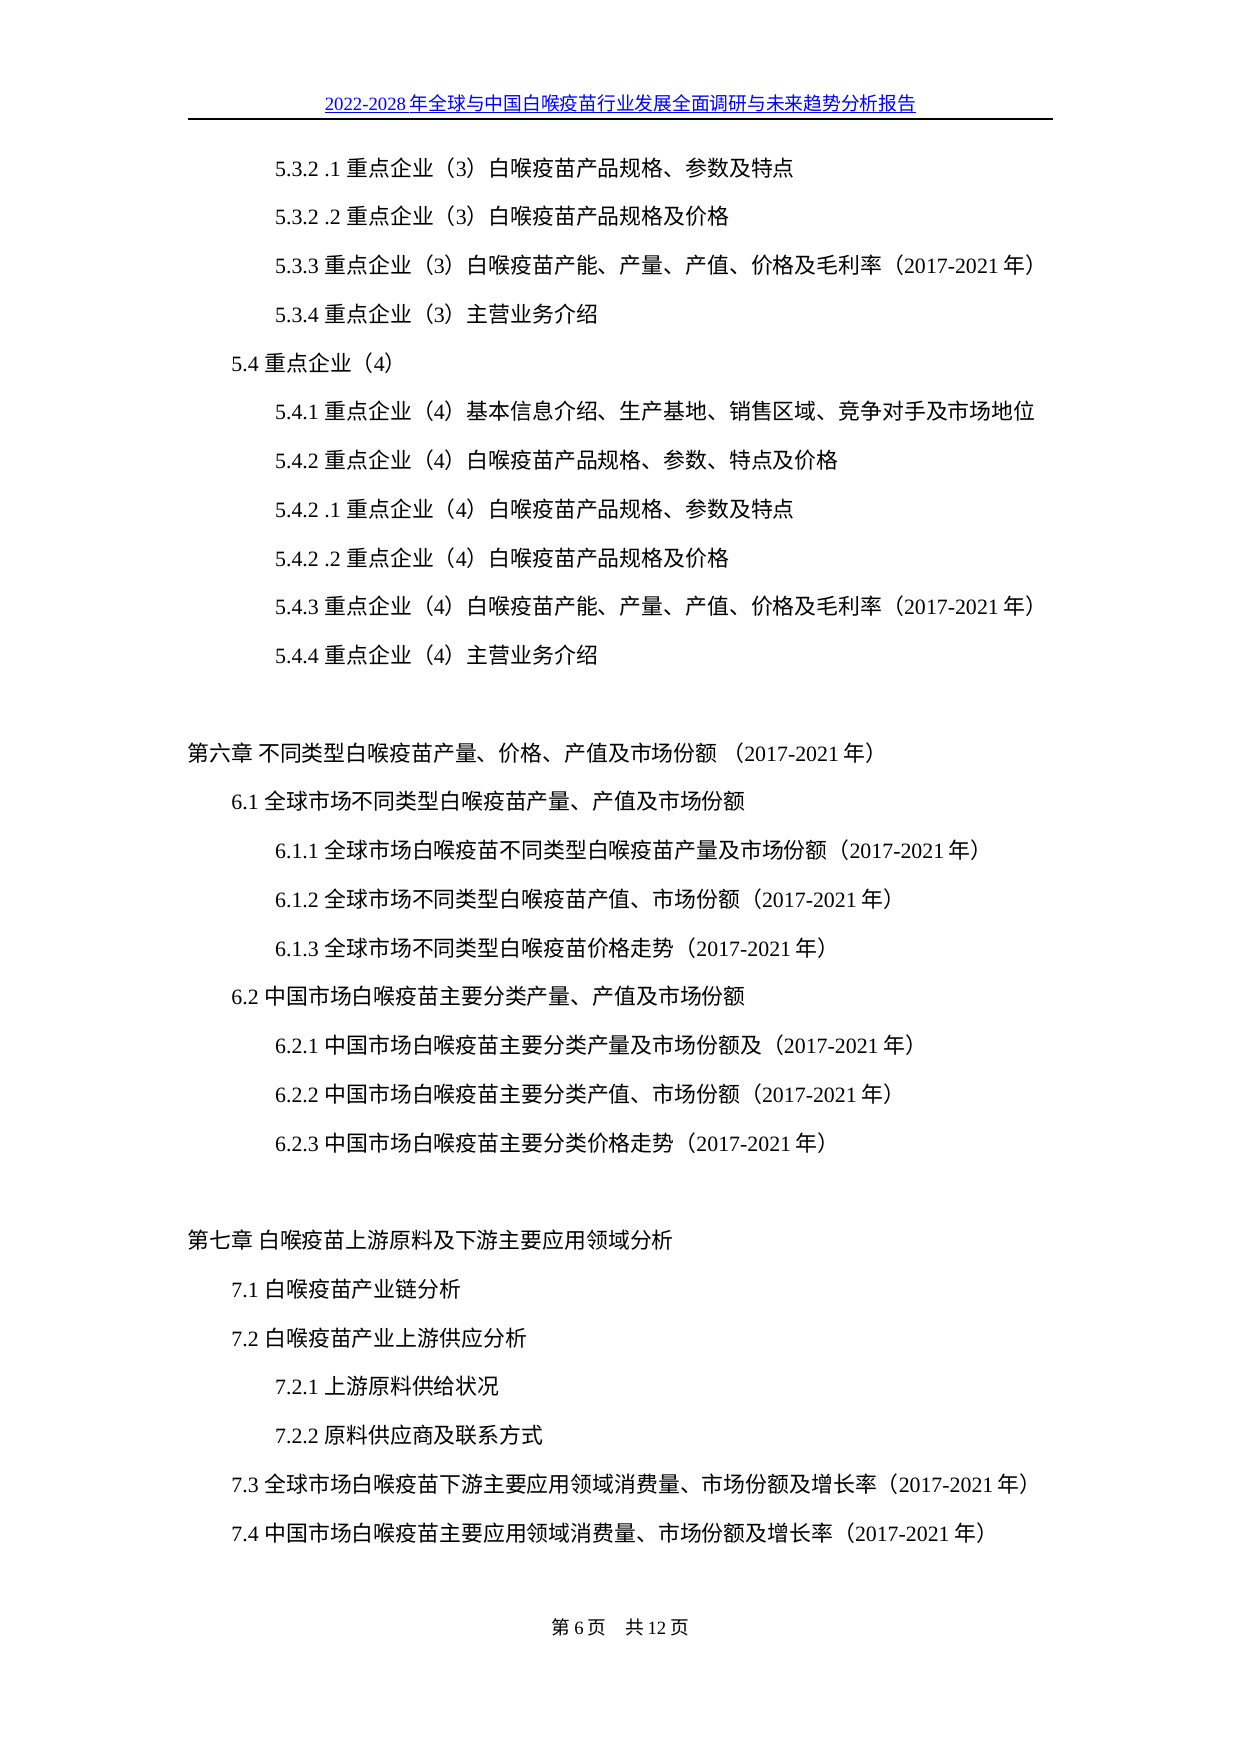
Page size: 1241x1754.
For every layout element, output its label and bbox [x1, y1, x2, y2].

text [187, 150, 1053, 1548]
